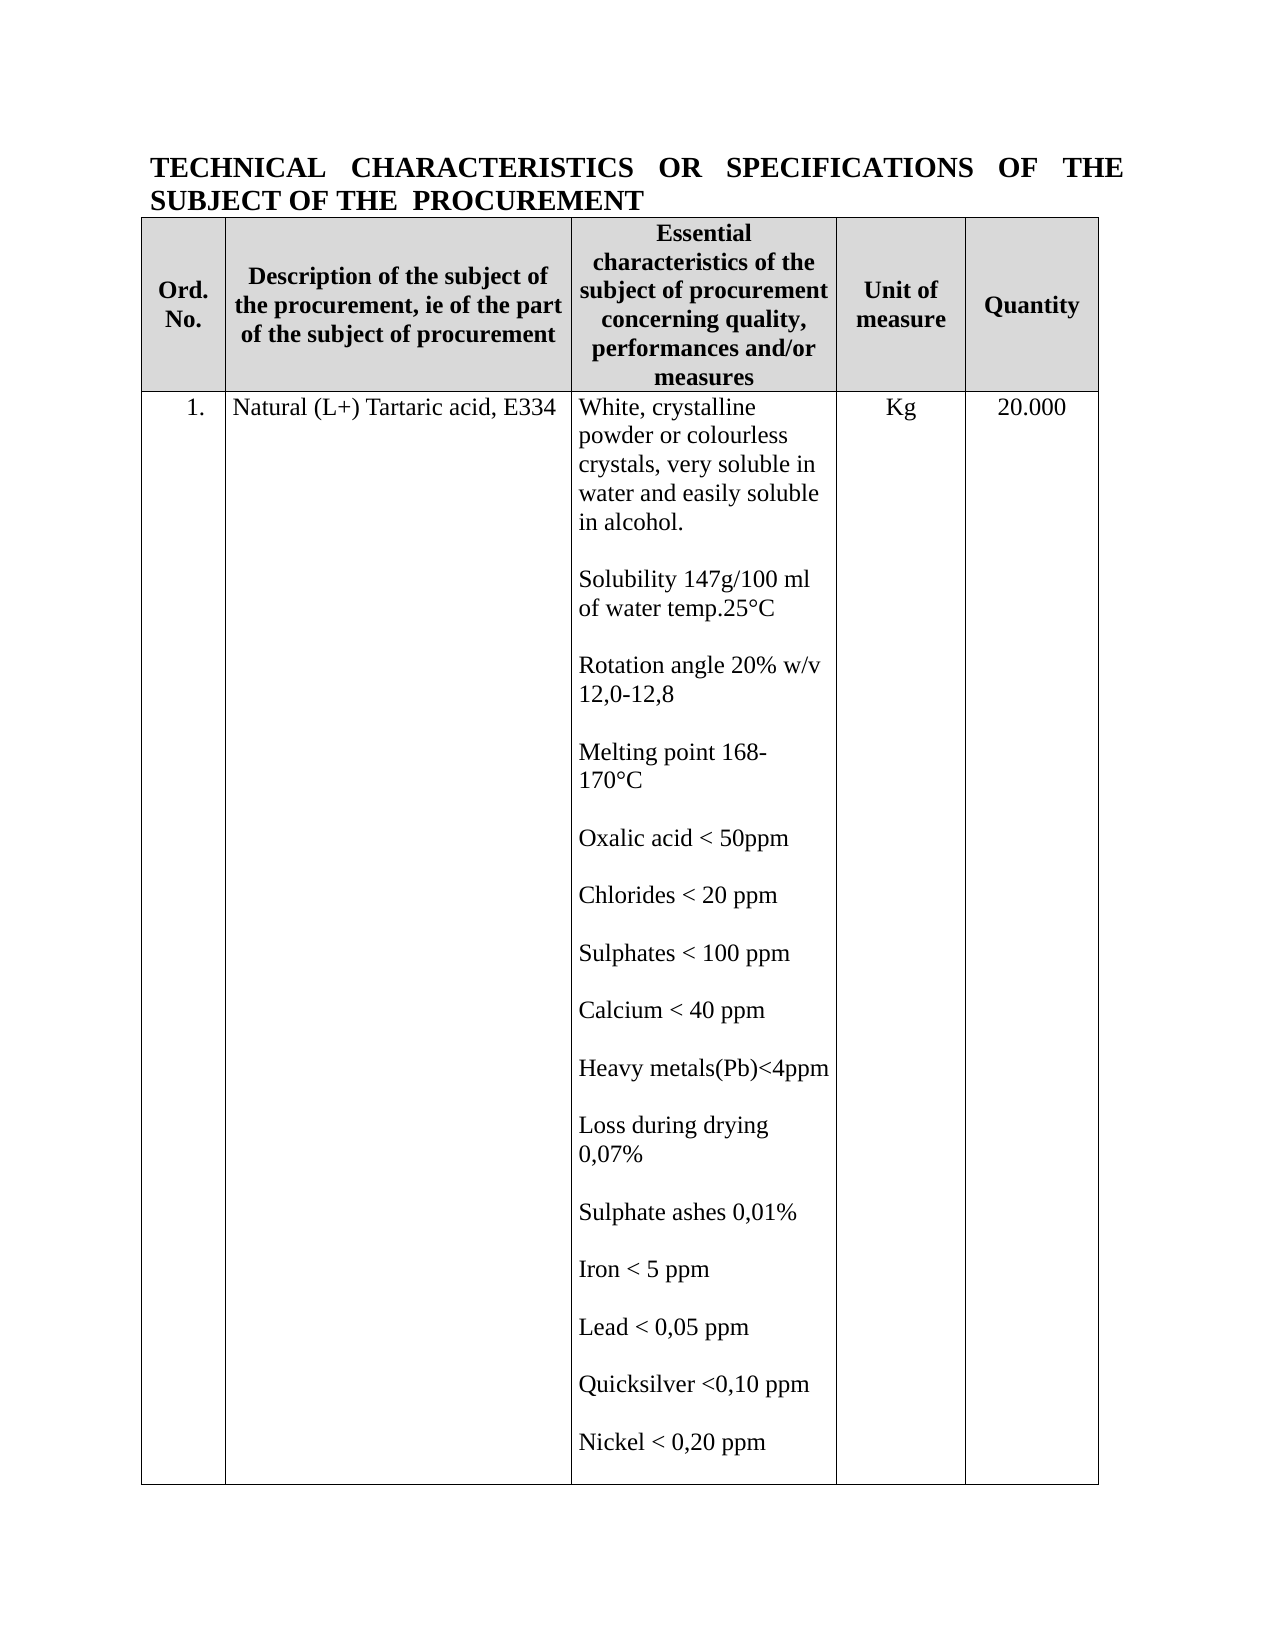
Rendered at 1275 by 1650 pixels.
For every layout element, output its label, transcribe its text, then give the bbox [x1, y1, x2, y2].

table_header Description of the subject of the procurement, ie of the part of the subject of procurement [226, 218, 571, 391]
table_cell Kg [837, 392, 965, 1484]
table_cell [572, 392, 836, 1484]
table_cell 20.000 [966, 392, 1098, 1484]
text TECHNICAL CHARACTERISTICS OR SPECIFICATIONS OF THE SUBJECT OF THE PROCUREMENT [150, 150, 1125, 217]
table_header Unit of measure [837, 218, 965, 391]
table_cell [226, 392, 571, 1484]
table_cell [142, 392, 225, 1484]
table_header Essential characteristics of the subject of procurement concerning quality, performances and/or measures [572, 218, 836, 391]
table_header Quantity [966, 218, 1098, 391]
table_header Ord. No. [142, 218, 225, 391]
